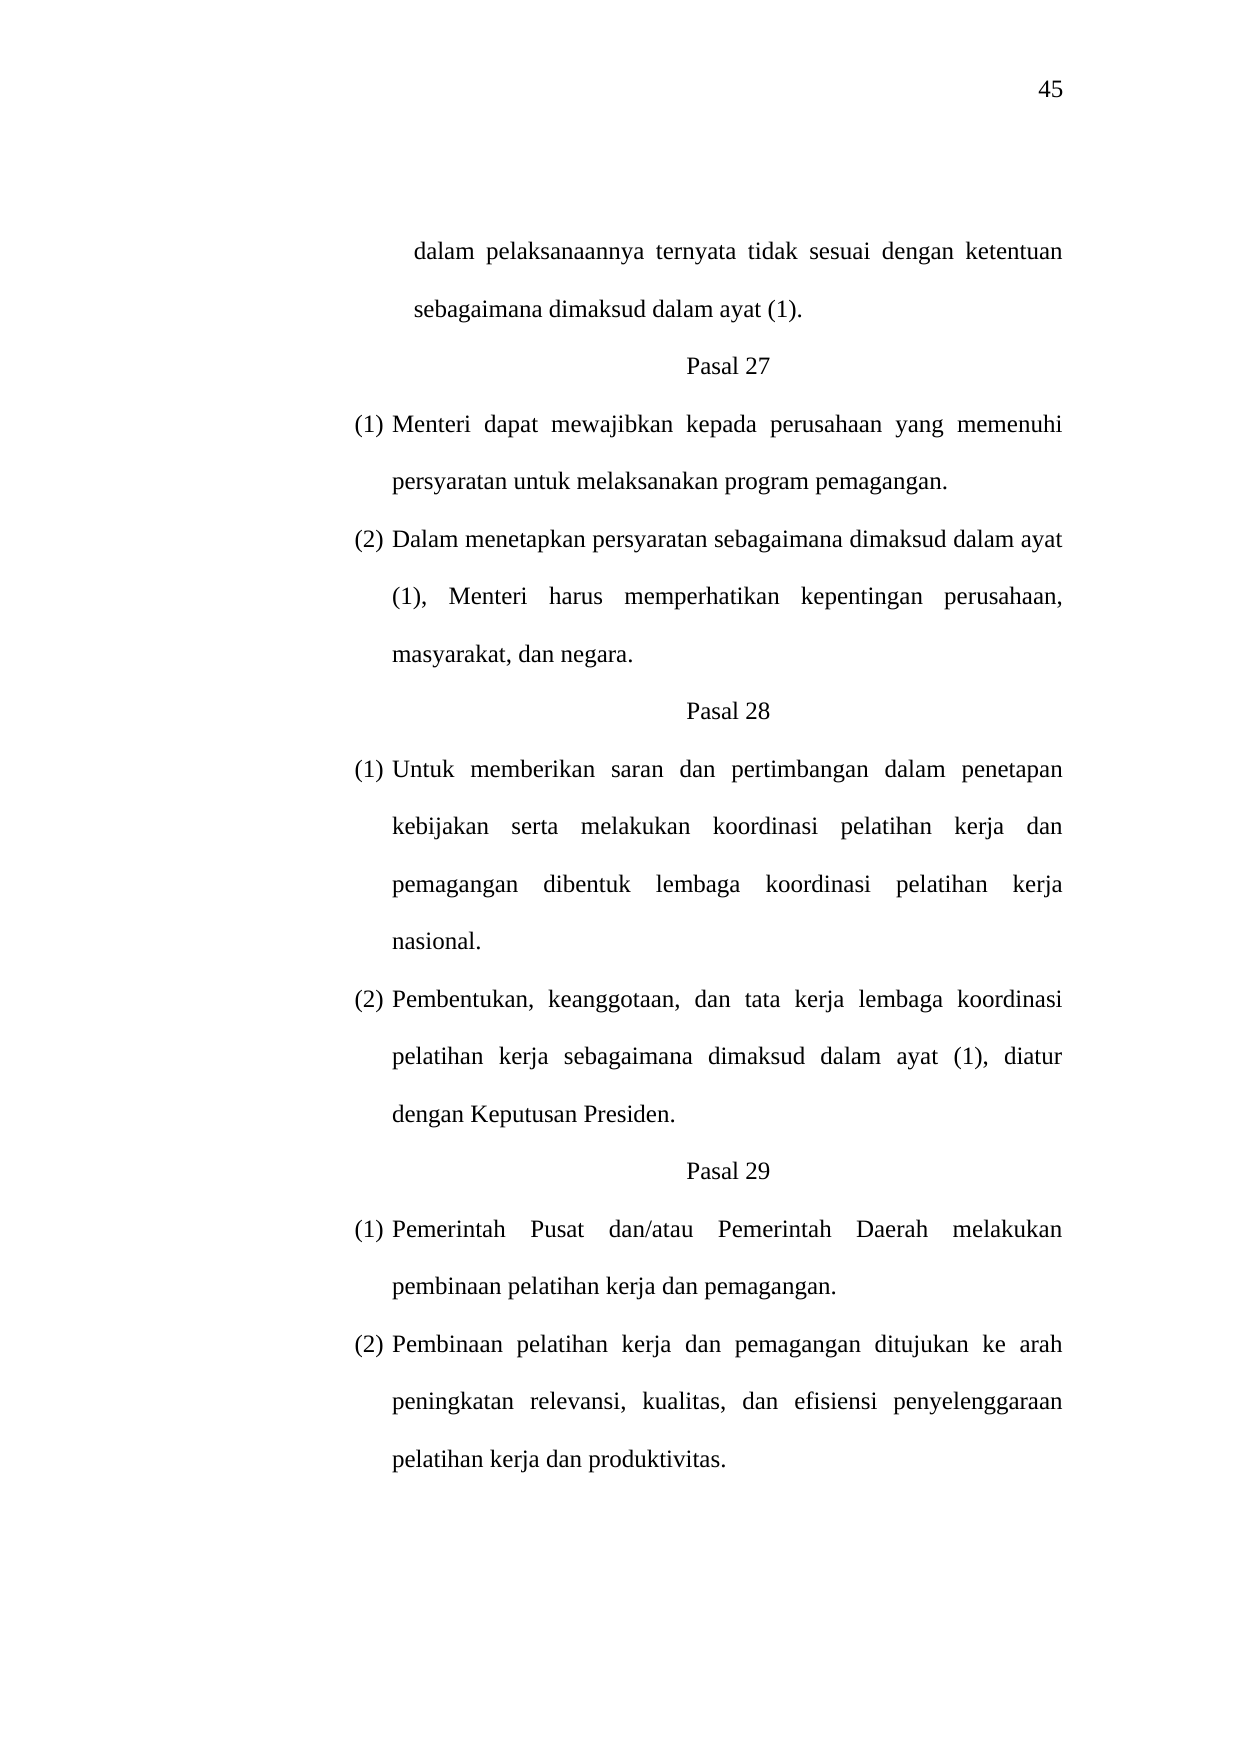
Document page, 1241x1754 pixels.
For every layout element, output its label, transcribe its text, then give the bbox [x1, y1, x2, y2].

list Pembentukan, keanggotaan, dan tata kerja lembaga koordinasi pelatihan kerja sebagaimana dimaksud dalam ayat (1), diatur dengan Keputusan Presiden. [354, 984, 1063, 1127]
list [354, 236, 1063, 322]
list Untuk memberikan saran dan pertimbangan dalam penetapan kebijakan serta melakukan koordinasi pelatihan kerja dan pemagangan dibentuk lembaga koordinasi pelatihan kerja nasional. [354, 754, 1063, 955]
list Pembinaan pelatihan kerja dan pemagangan ditujukan ke arah peningkatan relevansi, kualitas, dan efisiensi penyelenggaraan pelatihan kerja dan produktivitas. [354, 1329, 1063, 1472]
list Dalam menetapkan persyaratan sebagaimana dimaksud dalam ayat (1), Menteri harus memperhatikan kepentingan perusahaan, masyarakat, dan negara. [354, 524, 1063, 667]
list Menteri dapat mewajibkan kepada perusahaan yang memenuhi persyaratan untuk melaksanakan program pemagangan. [354, 409, 1063, 495]
list Pasal 29 [347, 1156, 1063, 1185]
list Pasal 27 [347, 351, 1063, 380]
list Pasal 28 [347, 696, 1063, 725]
list Pemerintah Pusat dan/atau Pemerintah Daerah melakukan pembinaan pelatihan kerja dan pemagangan. [354, 1214, 1063, 1300]
